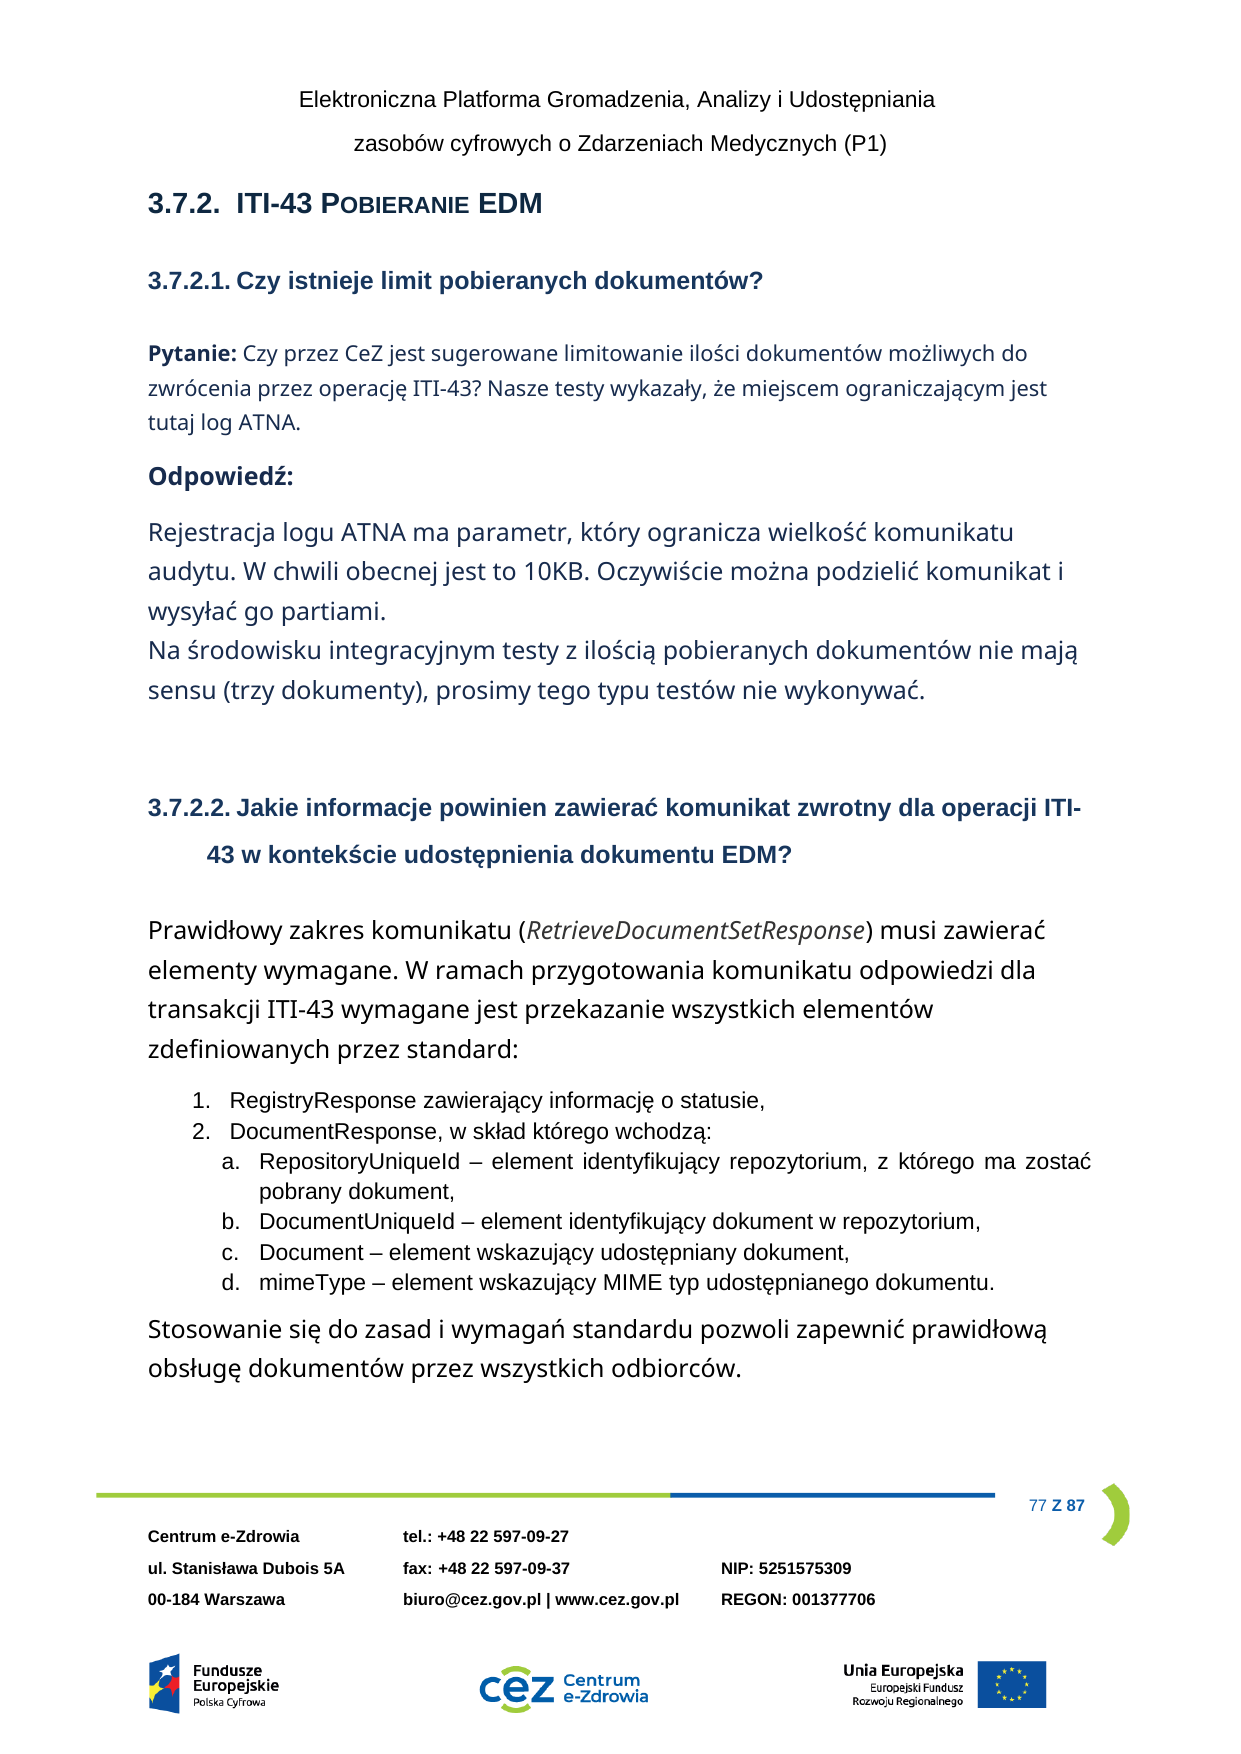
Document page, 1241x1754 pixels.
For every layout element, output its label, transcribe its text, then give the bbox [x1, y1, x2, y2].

list RegistryResponse zawierający informację o statusie, [192, 1087, 1093, 1114]
text Prawidłowy zakres komunikatu (RetrieveDocumentSetResponse) musi zawierać elementy wymagane. W ramach przygotowania komunikatu odpowiedzi dla transakcji ITI-43 wymagane jest przekazanie wszystkich elementów zdefiniowanych przez standard: [148, 913, 1093, 1065]
text Pytanie: Czy przez CeZ jest sugerowane limitowanie ilości dokumentów możliwych do zwrócenia przez operację ITI-43? Nasze testy wykazały, że miejscem ograniczającym jest tutaj log ATNA. [148, 338, 1093, 437]
list Document – element wskazujący udostępniany dokument, [221, 1238, 1093, 1265]
subtitle ITI-43 Pobieranie EDM [148, 186, 1093, 219]
list DocumentResponse, w skład którego wchodzą: [192, 1118, 1093, 1144]
picture [142, 1651, 285, 1716]
text Odpowiedź: [148, 458, 1093, 492]
picture [1101, 1483, 1130, 1546]
subtitle Czy istnieje limit pobieranych dokumentów? [148, 266, 1093, 295]
list RepositoryUniqueId – element identyfikujący repozytorium, z którego ma zostać pobrany dokument, [221, 1148, 1093, 1204]
list mimeType – element wskazujący MIME typ udostępnianego dokumentu. [221, 1269, 1093, 1295]
list DocumentUniqueId – element identyfikujący dokument w repozytorium, [221, 1208, 1093, 1235]
picture [477, 1665, 649, 1713]
text Rejestracja logu ATNA ma parametr, który ogranicza wielkość komunikatu audytu. W chwili obecnej jest to 10KB. Oczywiście można podzielić komunikat i wysyłać go partiami. Na środowisku integracyjnym testy z ilością pobieranych dokumentów nie mają sensu (trzy dokumenty), prosimy tego typu testów nie wykonywać. [148, 514, 1093, 707]
subtitle Jakie informacje powinien zawierać komunikat zwrotny dla operacji ITI-43 w kontekście udostępnienia dokumentu EDM? [148, 793, 1093, 869]
picture [835, 1660, 1055, 1709]
text Stosowanie się do zasad i wymagań standardu pozwoli zapewnić prawidłową obsługę dokumentów przez wszystkich odbiorców. [148, 1311, 1093, 1385]
